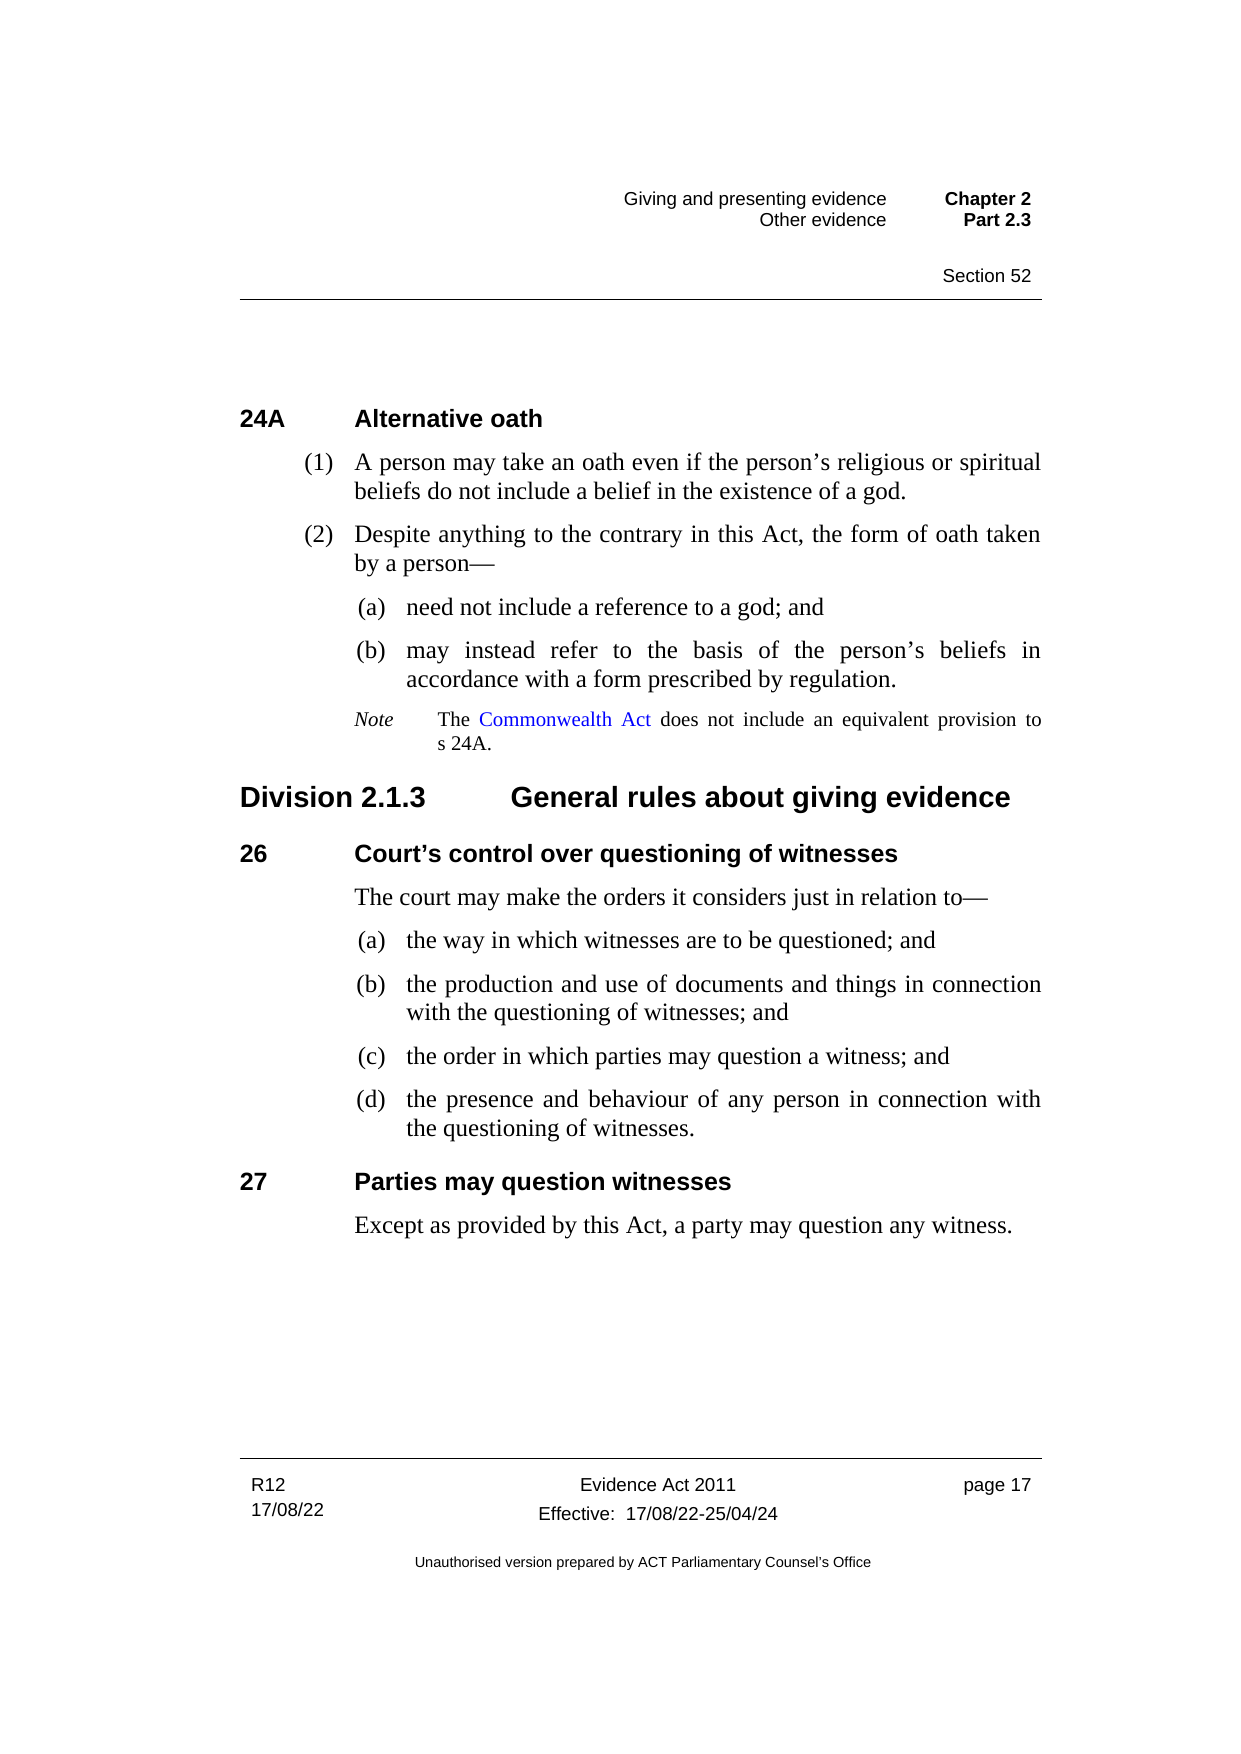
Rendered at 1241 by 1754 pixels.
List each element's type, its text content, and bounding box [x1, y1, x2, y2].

text (1) A person may take an oath even if the person’s religious or spiritual beliefs do not include a belief in the existence of a god. [239, 447, 1042, 505]
text Note The Commonwealth Act does not include an equivalent provision to s 24A. [354, 707, 1042, 755]
text (a) need not include a reference to a god; and [239, 592, 1042, 620]
text (2) Despite anything to the contrary in this Act, the form of oath taken by a person— [239, 519, 1042, 577]
text 24A Alternative oath [239, 404, 1042, 433]
text Except as provided by this Act, a party may question any witness. [354, 1210, 1042, 1239]
text (b) the production and use of documents and things in connection with the questioning of witnesses; and [239, 969, 1042, 1026]
text The court may make the orders it considers just in relation to— [354, 882, 1042, 911]
text (b) may instead refer to the basis of the person’s beliefs in accordance with a form prescribed by regulation. [239, 635, 1042, 692]
text (c) the order in which parties may question a witness; and [239, 1041, 1042, 1069]
text (d) the presence and behaviour of any person in connection with the questioning of witnesses. [239, 1084, 1042, 1142]
text 26 Court’s control over questioning of witnesses [239, 839, 1042, 867]
text (a) the way in which witnesses are to be questioned; and [239, 925, 1042, 954]
text Division 2.1.3 General rules about giving evidence [239, 780, 1042, 814]
text 27 Parties may question witnesses [239, 1167, 1042, 1195]
